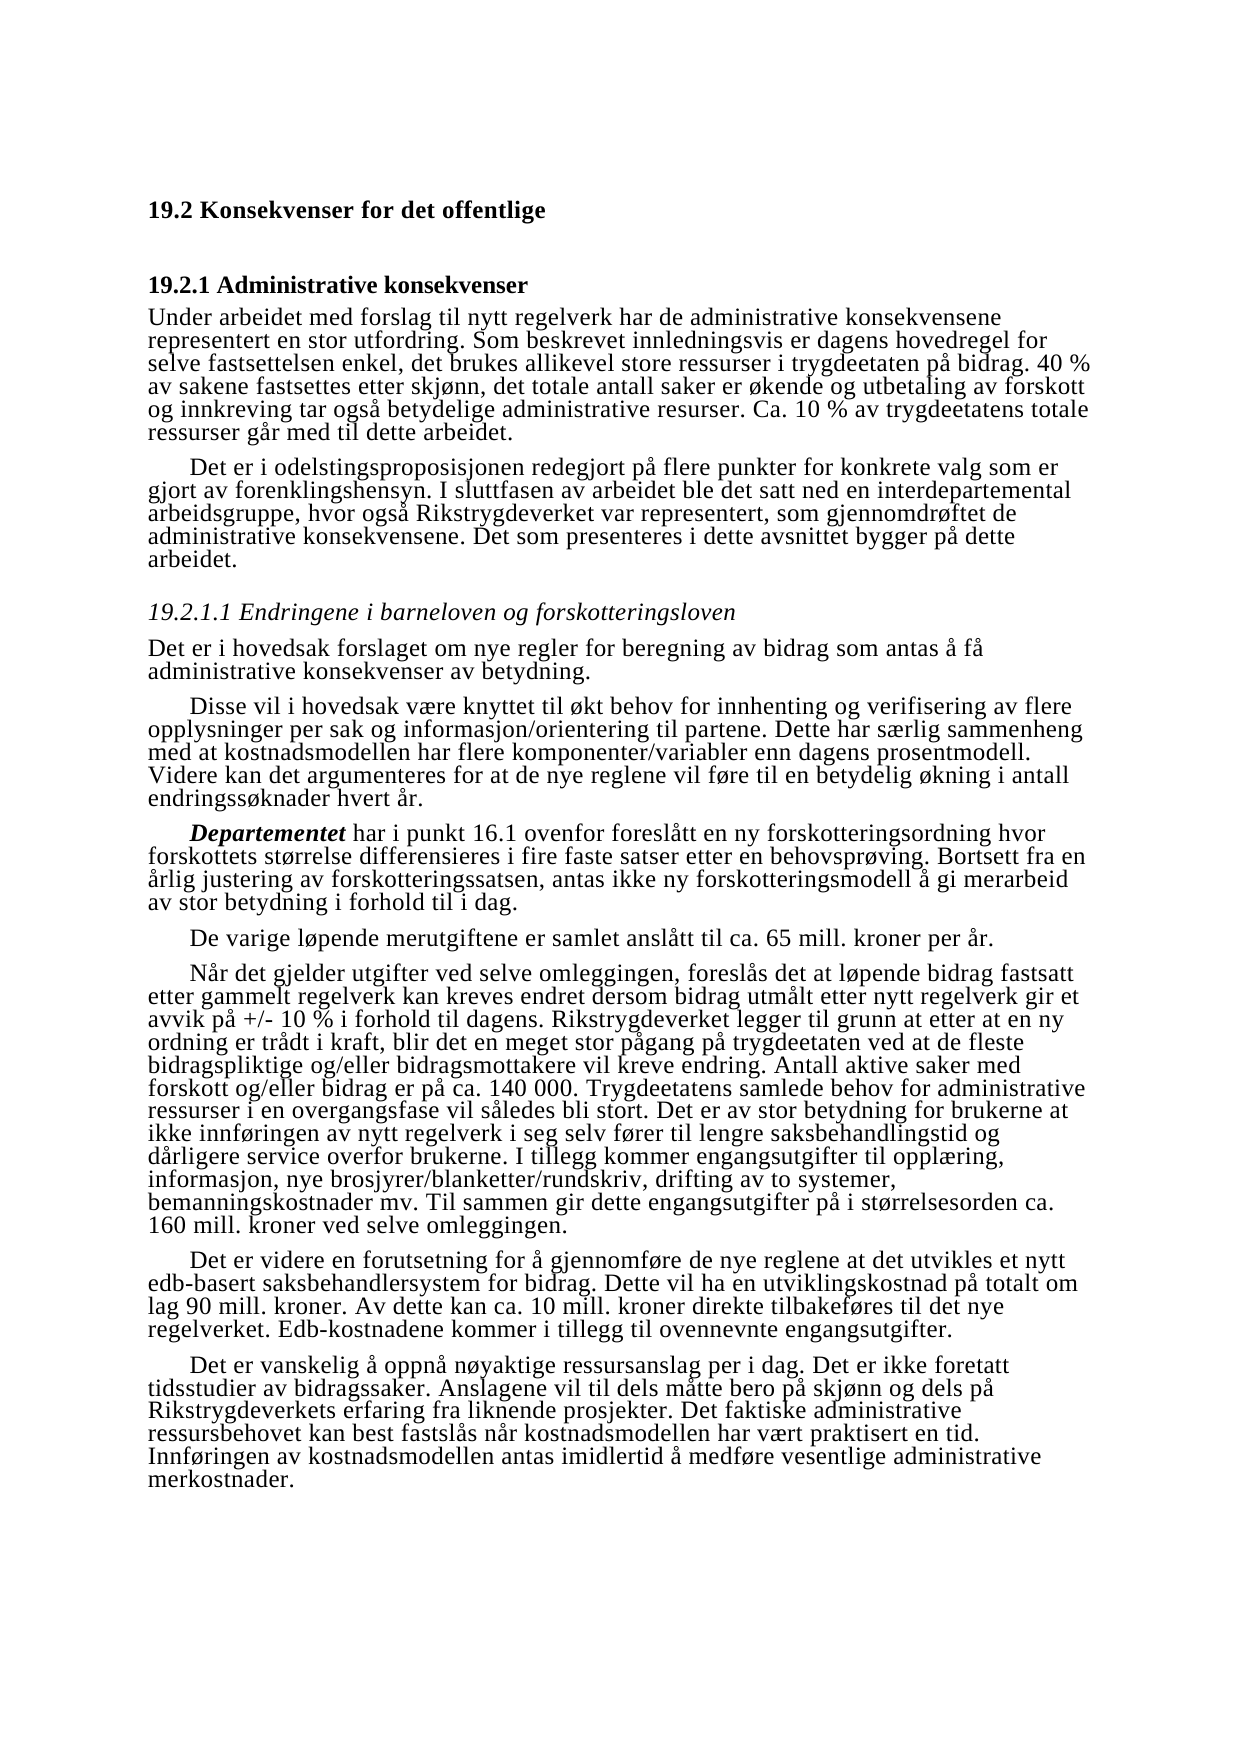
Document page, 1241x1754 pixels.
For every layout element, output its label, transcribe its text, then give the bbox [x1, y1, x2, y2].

subtitle 19.2.1.1 Endringene i barneloven og forskotteringsloven [148, 597, 1093, 626]
subtitle 19.2 Konsekvenser for det offentlige [148, 196, 1093, 224]
text Når det gjelder utgifter ved selve omleggingen, foreslås det at løpende bidrag fastsatt etter gammelt regelverk kan kreves endret dersom bidrag utmålt etter nytt regelverk gir et avvik på +/- 10 % i forhold til dagens. Rikstrygdeverket legger til grunn at etter at en ny ordning er trådt i kraft, blir det en meget stor pågang på trygdeetaten ved at de fleste bidragspliktige og/eller bidragsmottakere vil kreve endring. Antall aktive saker med forskott og/eller bidrag er på ca. 140 000. Trygdeetatens samlede behov for administrative ressurser i en overgangsfase vil således bli stort. Det er av stor betydning for brukerne at ikke innføringen av nytt regelverk i seg selv fører til lengre saksbehandlingstid og dårligere service overfor brukerne. I tillegg kommer engangsutgifter til opplæring, informasjon, nye brosjyrer/blanketter/rundskriv, drifting av to systemer, bemanningskostnader mv. Til sammen gir dette engangsutgifter på i størrelsesorden ca. 160 mill. kroner ved selve omleggingen. [148, 963, 1093, 1238]
subtitle 19.2.1 Administrative konsekvenser [148, 270, 1093, 299]
text Det er videre en forutsetning for å gjennomføre de nye reglene at det utvikles et nytt edb-basert saksbehandlersystem for bidrag. Dette vil ha en utviklingskostnad på totalt om lag 90 mill. kroner. Av dette kan ca. 10 mill. kroner direkte tilbakeføres til det nye regelverket. Edb-kostnadene kommer i tillegg til ovennevnte engangsutgifter. [148, 1251, 1093, 1342]
text Disse vil i hovedsak være knyttet til økt behov for innhenting og verifisering av flere opplysninger per sak og informasjon/orientering til partene. Dette har særlig sammenheng med at kostnadsmodellen har flere komponenter/variabler enn dagens prosentmodell. Videre kan det argumenteres for at de nye reglene vil føre til en betydelig økning i antall endringssøknader hvert år. [148, 696, 1093, 811]
text Det er i hovedsak forslaget om nye regler for beregning av bidrag som antas å få administrative konsekvenser av betydning. [148, 638, 1093, 684]
text Under arbeidet med forslag til nytt regelverk har de administrative konsekvensene representert en stor utfordring. Som beskrevet innledningsvis er dagens hovedregel for selve fastsettelsen enkel, det brukes allikevel store ressurser i trygdeetaten på bidrag. 40 % av sakene fastsettes etter skjønn, det totale antall saker er økende og utbetaling av forskott og innkreving tar også betydelige administrative resurser. Ca. 10 % av trygdeetatens totale ressurser går med til dette arbeidet. [148, 307, 1093, 445]
text Det er i odelstingsproposisjonen redegjort på flere punkter for konkrete valg som er gjort av forenklingshensyn. I sluttfasen av arbeidet ble det satt ned en interdepartemental arbeidsgruppe, hvor også Rikstrygdeverket var representert, som gjennomdrøftet de administrative konsekvensene. Det som presenteres i dette avsnittet bygger på dette arbeidet. [148, 457, 1093, 572]
text Departementet har i punkt 16.1 ovenfor foreslått en ny forskotteringsordning hvor forskottets størrelse differensieres i fire faste satser etter en behovsprøving. Bortsett fra en årlig justering av forskotteringssatsen, antas ikke ny forskotteringsmodell å gi merarbeid av stor betydning i forhold til i dag. [148, 823, 1093, 915]
text De varige løpende merutgiftene er samlet anslått til ca. 65 mill. kroner per år. [148, 928, 1093, 951]
text Det er vanskelig å oppnå nøyaktige ressursanslag per i dag. Det er ikke foretatt tidsstudier av bidragssaker. Anslagene vil til dels måtte bero på skjønn og dels på Rikstrygdeverkets erfaring fra liknende prosjekter. Det faktiske administrative ressursbehovet kan best fastslås når kostnadsmodellen har vært praktisert en tid. Innføringen av kostnadsmodellen antas imidlertid å medføre vesentlige administrative merkostnader. [148, 1355, 1093, 1492]
